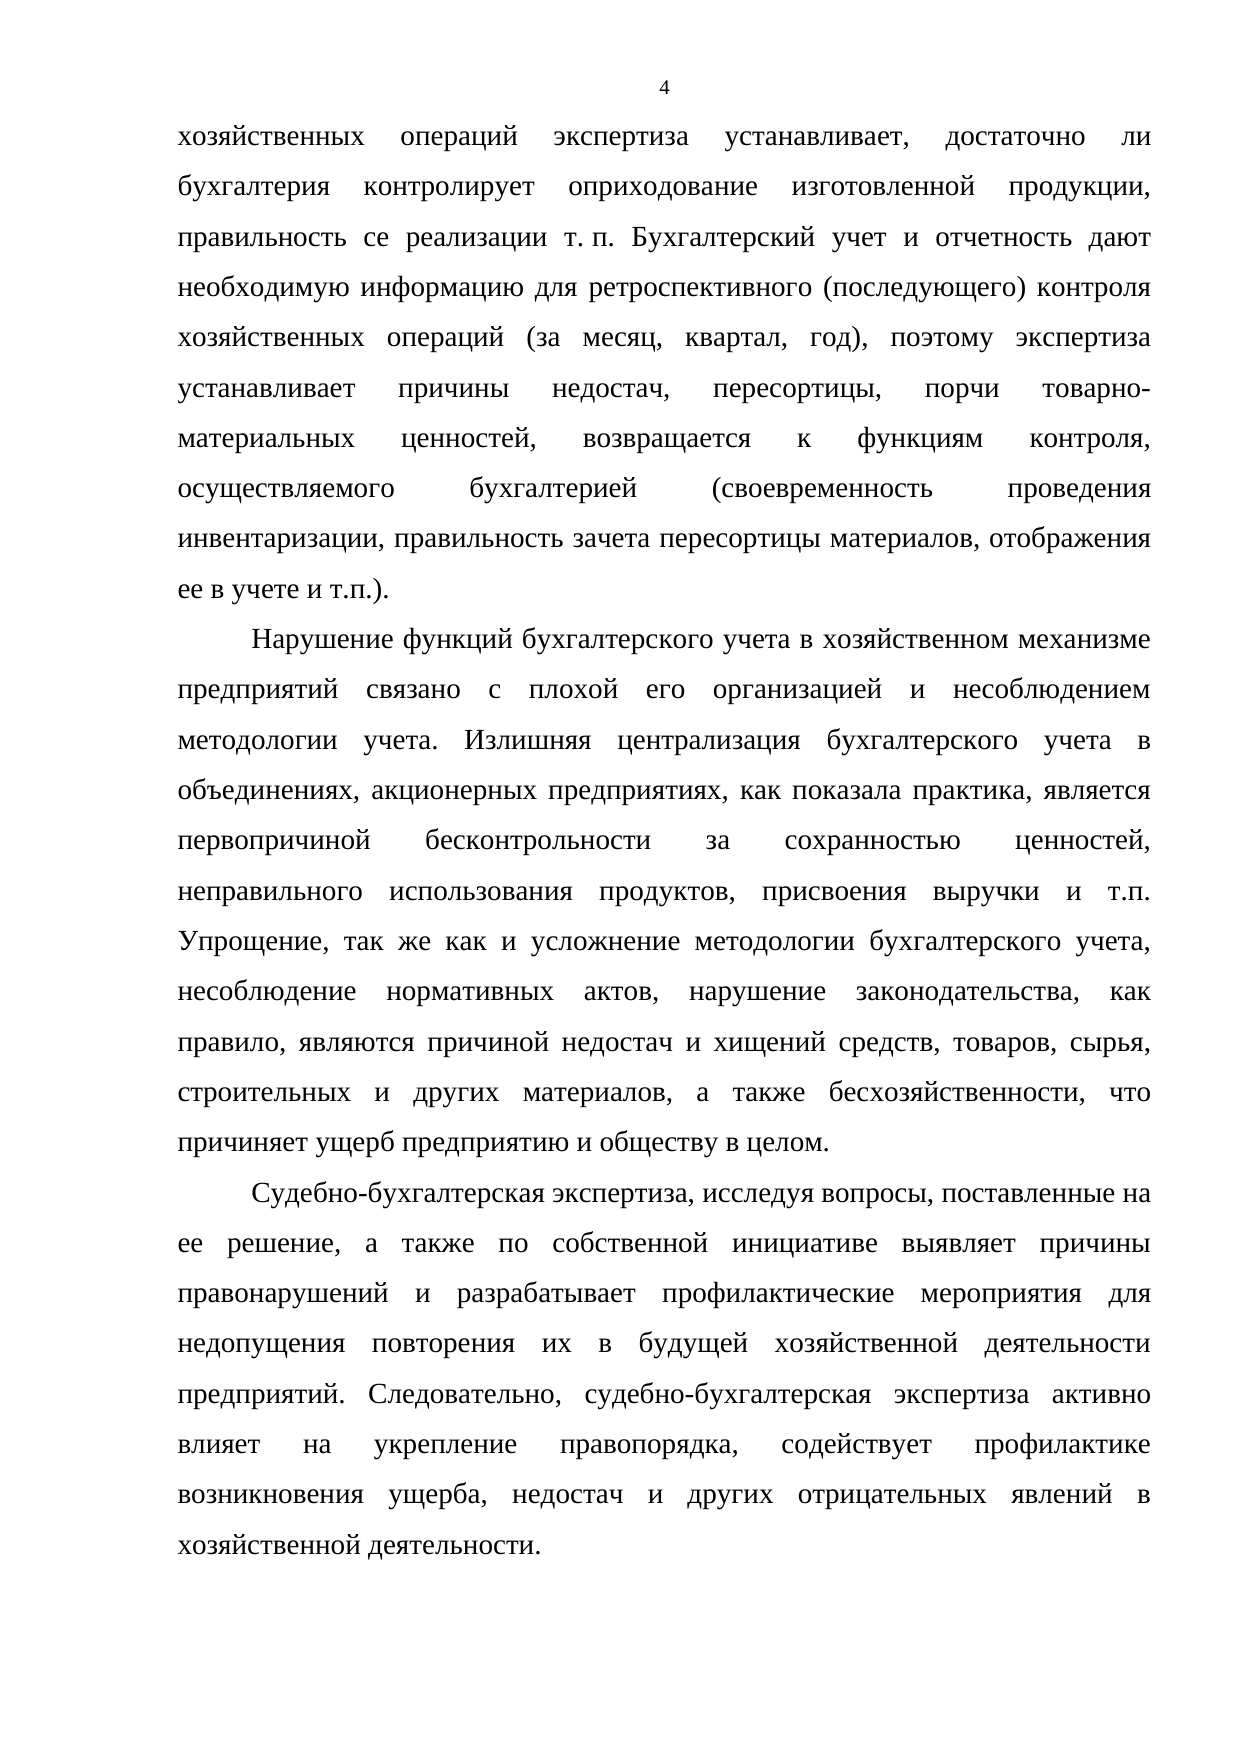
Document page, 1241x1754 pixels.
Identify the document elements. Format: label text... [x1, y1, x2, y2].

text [177, 118, 1152, 604]
text Нарушение функций бухгалтерского учета в хозяйственном механизме предприятий связано с плохой его организацией и несоблюдением методологии учета. Излишняя централизация бухгалтерского учета в объединениях, акционерных предприятиях, как показала практика, является первопричиной бесконтрольности за сохранностью ценностей, неправильного использования продуктов, присвоения выручки и т.п. Упрощение, так же как и усложнение методологии бухгалтерского учета, несоблюдение нормативных актов, нарушение законодательства, как правило, являются причиной недостач и хищений средств, товаров, сырья, строительных и других материалов, а также бесхозяйственности, что причиняет ущерб предприятию и обществу в целом. [177, 621, 1152, 1158]
text Судебно-бухгалтерская экспертиза, исследуя вопросы, поставленные на ее решение, а также по собственной инициативе выявляет причины правонарушений и разрабатывает профилактические мероприятия для недопущения повторения их в будущей хозяйственной деятельности предприятий. Следовательно, судебно-бухгалтерская экспертиза активно влияет на укрепление правопорядка, содействует профилактике возникновения ущерба, недостач и других отрицательных явлений в хозяйственной деятельности. [177, 1175, 1152, 1560]
